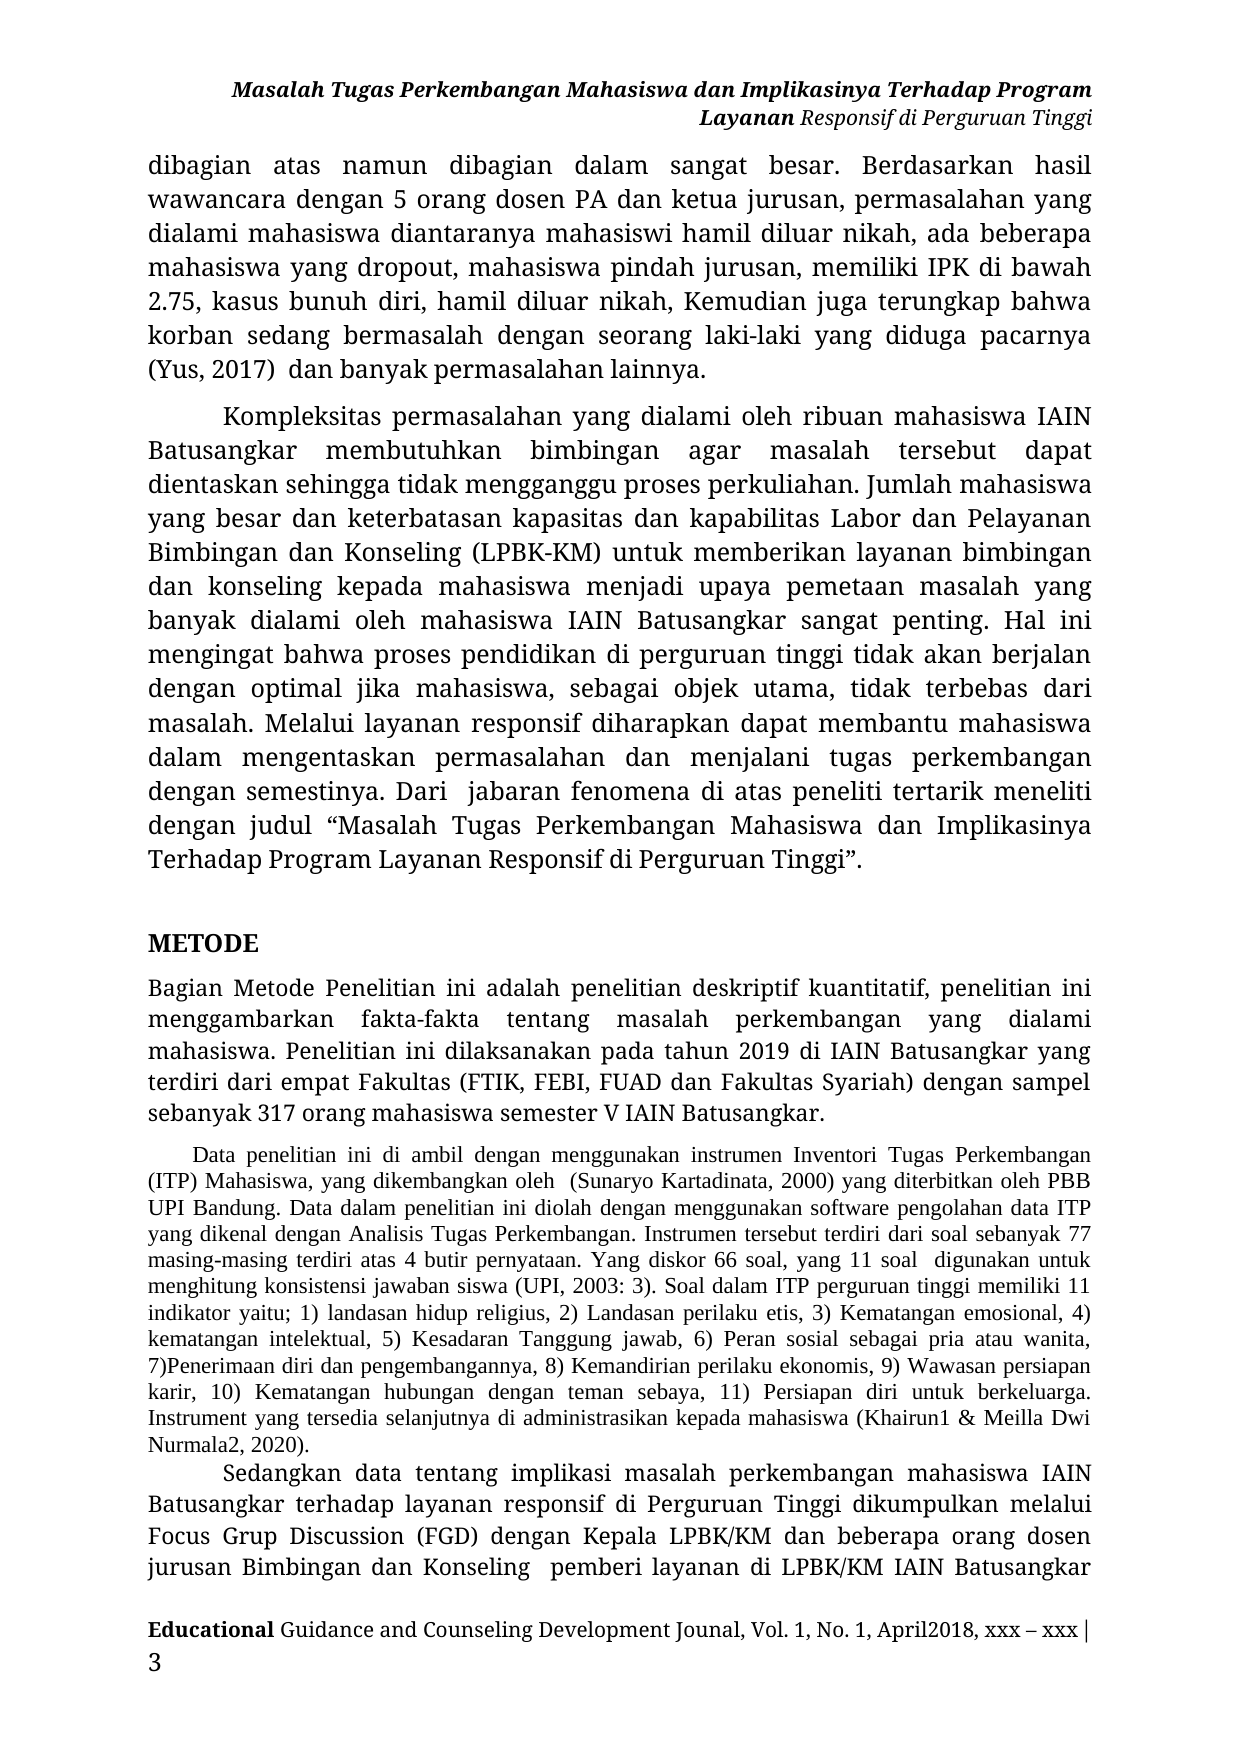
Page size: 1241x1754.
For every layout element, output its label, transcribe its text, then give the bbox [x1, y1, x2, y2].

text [148, 148, 1092, 386]
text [148, 1457, 1092, 1582]
text Data penelitian ini di ambil dengan menggunakan instrumen Inventori Tugas Perkembangan (ITP) Mahasiswa, yang dikembangkan oleh (Sunaryo Kartadinata, 2000) yang diterbitkan oleh PBB UPI Bandung. Data dalam penelitian ini diolah dengan menggunakan software pengolahan data ITP yang dikenal dengan Analisis Tugas Perkembangan. Instrumen tersebut terdiri dari soal sebanyak 77 masing-masing terdiri atas 4 butir pernyataan. Yang diskor 66 soal, yang 11 soal digunakan untuk menghitung konsistensi jawaban siswa (UPI, 2003: 3). Soal dalam ITP perguruan tinggi memiliki 11 indikator yaitu; 1) landasan hidup religius, 2) Landasan perilaku etis, 3) Kematangan emosional, 4) kematangan intelektual, 5) Kesadaran Tanggung jawab, 6) Peran sosial sebagai pria atau wanita, 7)Penerimaan diri dan pengembangannya, 8) Kemandirian perilaku ekonomis, 9) Wawasan persiapan karir, 10) Kematangan hubungan dengan teman sebaya, 11) Persiapan diri untuk berkeluarga. Instrument yang tersedia selanjutnya di administrasikan kepada mahasiswa (Khairun1 & Meilla Dwi Nurmala2, 2020). [148, 1141, 1092, 1457]
text Kompleksitas permasalahan yang dialami oleh ribuan mahasiswa IAIN Batusangkar membutuhkan bimbingan agar masalah tersebut dapat dientaskan sehingga tidak mengganggu proses perkuliahan. Jumlah mahasiswa yang besar dan keterbatasan kapasitas dan kapabilitas Labor dan Pelayanan Bimbingan dan Konseling (LPBK-KM) untuk memberikan layanan bimbingan dan konseling kepada mahasiswa menjadi upaya pemetaan masalah yang banyak dialami oleh mahasiswa IAIN Batusangkar sangat penting. Hal ini mengingat bahwa proses pendidikan di perguruan tinggi tidak akan berjalan dengan optimal jika mahasiswa, sebagai objek utama, tidak terbebas dari masalah. Melalui layanan responsif diharapkan dapat membantu mahasiswa dalam mengentaskan permasalahan dan menjalani tugas perkembangan dengan semestinya. Dari jabaran fenomena di atas peneliti tertarik meneliti dengan judul “Masalah Tugas Perkembangan Mahasiswa dan Implikasinya Terhadap Program Layanan Responsif di Perguruan Tinggi”. [148, 399, 1092, 876]
text Bagian Metode Penelitian ini adalah penelitian deskriptif kuantitatif, penelitian ini menggambarkan fakta-fakta tentang masalah perkembangan yang dialami mahasiswa. Penelitian ini dilaksanakan pada tahun 2019 di IAIN Batusangkar yang terdiri dari empat Fakultas (FTIK, FEBI, FUAD dan Fakultas Syariah) dengan sampel sebanyak 317 orang mahasiswa semester V IAIN Batusangkar. [148, 972, 1092, 1128]
text METODE [148, 926, 1092, 959]
